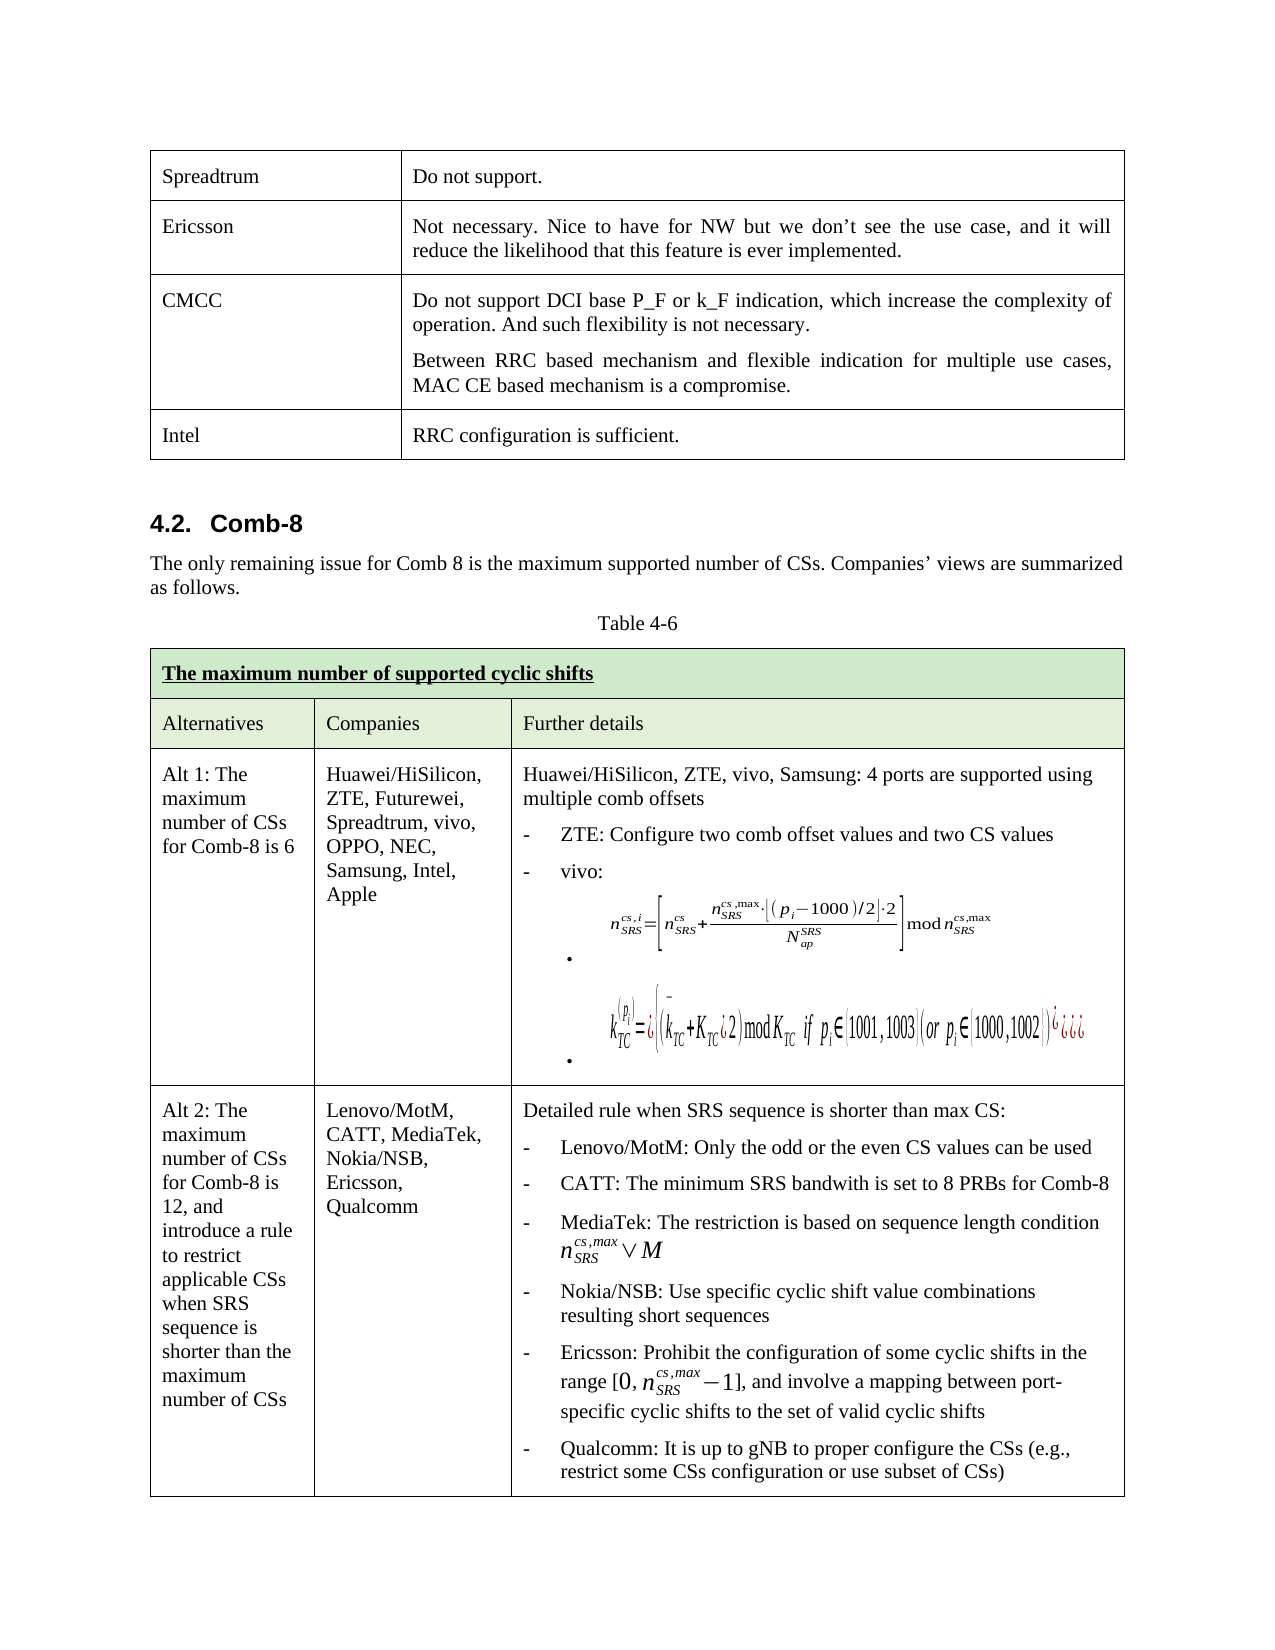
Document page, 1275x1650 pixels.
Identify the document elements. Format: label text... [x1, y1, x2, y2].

table_header The maximum number of supported cyclic shifts [151, 649, 1124, 698]
table_cell Lenovo/MotM, CATT, MediaTek, Nokia/NSB, Ericsson, Qualcomm [315, 1086, 511, 1496]
table_cell Further details [512, 699, 1124, 748]
table_cell Huawei/HiSilicon, ZTE, Futurewei, Spreadtrum, vivo, OPPO, NEC, Samsung, Intel, Apple [315, 749, 511, 1084]
table_cell Intel [151, 410, 401, 459]
table_cell Alternatives [151, 699, 314, 748]
table_cell Spreadtrum [151, 151, 401, 200]
table_cell Detailed rule when SRS sequence is shorter than max CS: Lenovo/MotM: Only the odd or the even CS values can be used CATT: The minimum SRS bandwith is set to 8 PRBs for Comb-8 MediaTek: The restriction is based on sequence length condition Nokia/NSB: Use specific cyclic shift value combinations resulting short sequences Ericsson: Prohibit the configuration of some cyclic shifts in the range [, ], and involve a mapping between port-specific cyclic shifts to the set of valid cyclic shifts Qualcomm: It is up to gNB to proper configure the CSs (e.g., restrict some CSs configuration or use subset of CSs) [512, 1086, 1124, 1496]
table_cell Huawei/HiSilicon, ZTE, vivo, Samsung: 4 ports are supported using multiple comb offsets ZTE: Configure two comb offset values and two CS values vivo: [512, 749, 1124, 1084]
subtitle Comb-8 [150, 509, 1125, 538]
table_cell Do not support DCI base P_F or k_F indication, which increase the complexity of operation. And such flexibility is not necessary. Between RRC based mechanism and flexible indication for multiple use cases, MAC CE based mechanism is a compromise. [402, 275, 1124, 409]
table_cell RRC configuration is sufficient. [402, 410, 1124, 459]
table_cell Not necessary. Nice to have for NW but we don’t see the use case, and it will reduce the likelihood that this feature is ever implemented. [402, 201, 1124, 274]
table_cell Alt 2: The maximum number of CSs for Comb-8 is 12, and introduce a rule to restrict applicable CSs when SRS sequence is shorter than the maximum number of CSs [151, 1086, 314, 1496]
table_cell Alt 1: The maximum number of CSs for Comb-8 is 6 [151, 749, 314, 1084]
text The only remaining issue for Comb 8 is the maximum supported number of CSs. Companies’ views are summarized as follows. [150, 551, 1125, 599]
table_cell Do not support. [402, 151, 1124, 200]
text Table 4-6 [150, 611, 1125, 635]
table_cell Companies [315, 699, 511, 748]
table_cell CMCC [151, 275, 401, 409]
table_cell Ericsson [151, 201, 401, 274]
